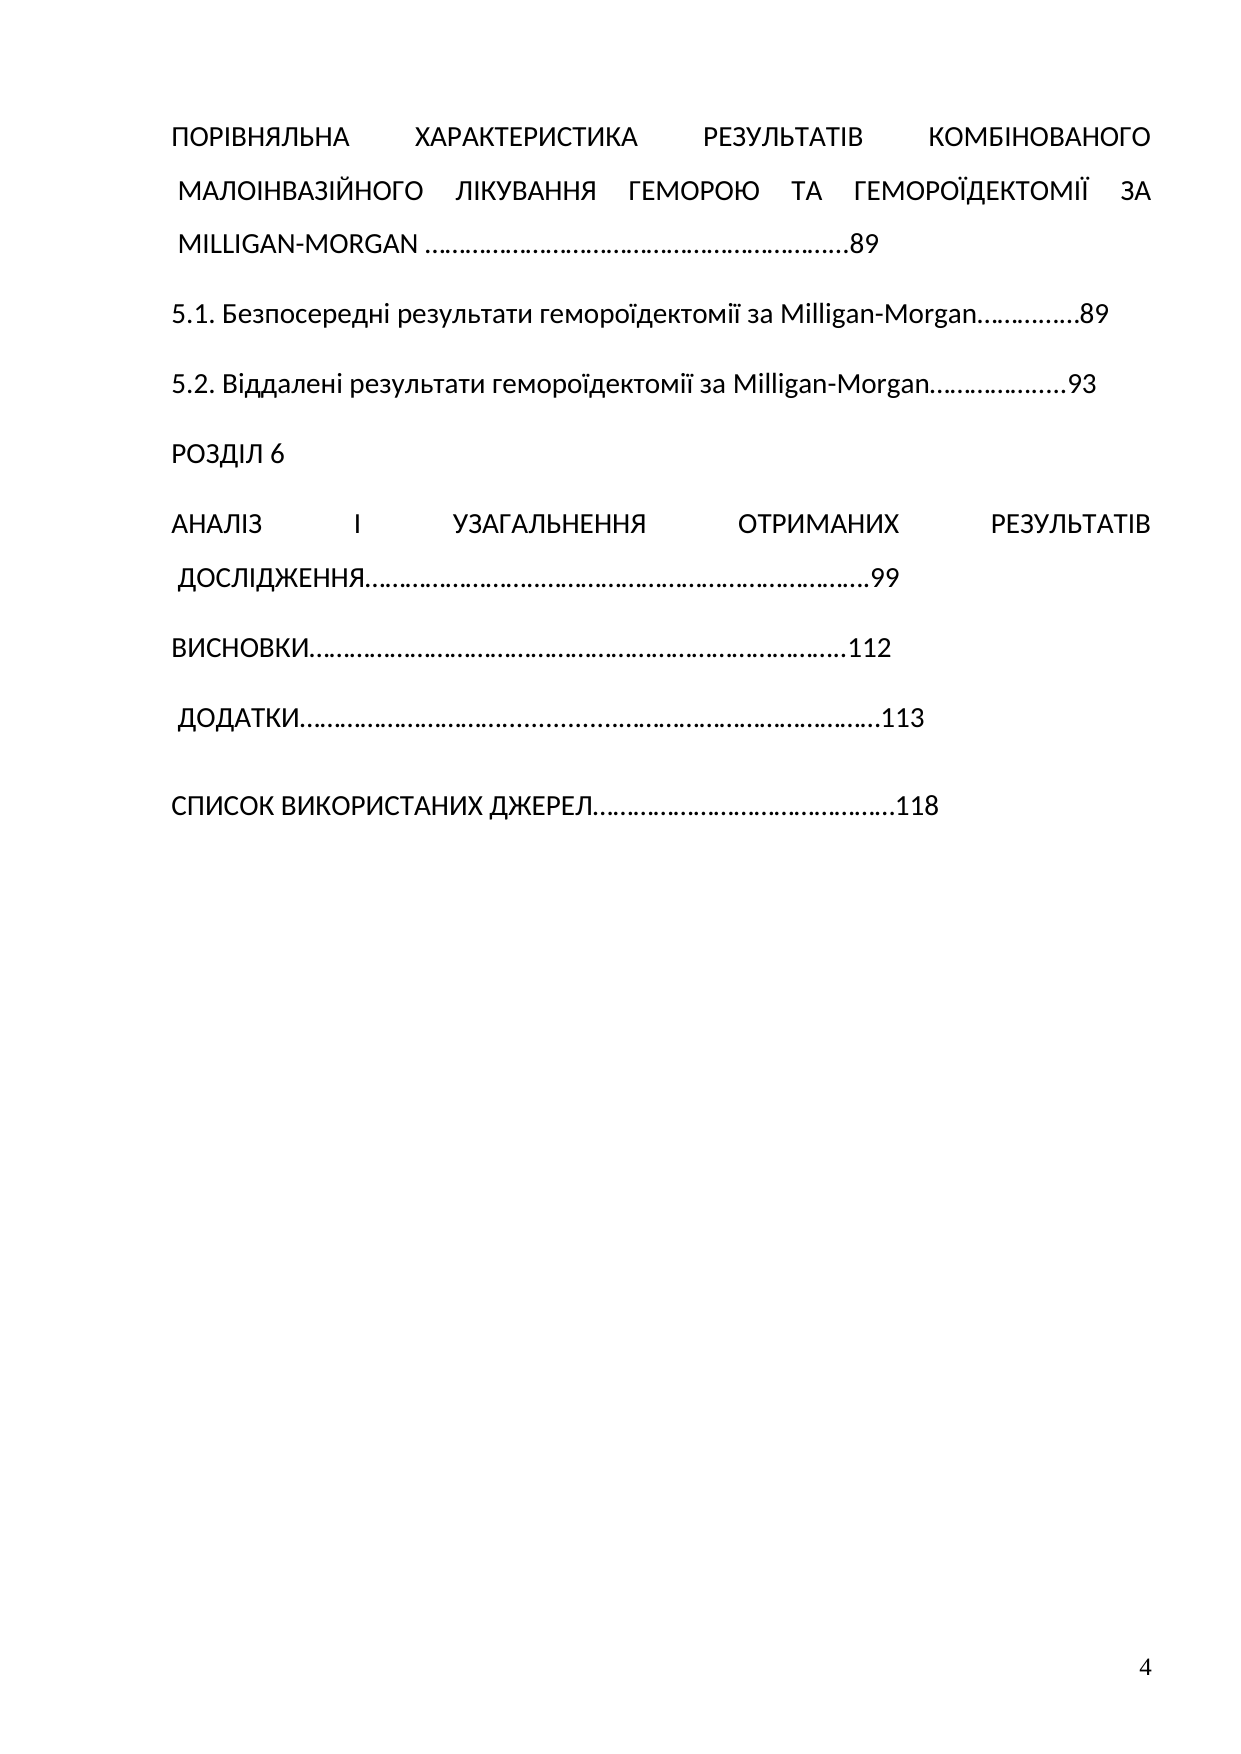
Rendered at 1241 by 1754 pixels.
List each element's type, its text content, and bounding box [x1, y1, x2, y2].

text ДОДАТКИ…………………………................…………………………………113 [177, 699, 1194, 735]
text СПИСОК ВИКОРИСТАНИХ ДЖЕРЕЛ………………………………………118 [171, 787, 1152, 823]
text ПОРІВНЯЛЬНА ХАРАКТЕРИСТИКА РЕЗУЛЬТАТІВ КОМБІНОВАНОГО МАЛОІНВАЗІЙНОГО ЛІКУВАННЯ ГЕМОРОЮ ТА ГЕМОРОЇДЕКТОМІЇ ЗА MILLIGAN-MORGAN ……………………………………………………...89 [171, 118, 1152, 261]
text РОЗДІЛ 6 [171, 435, 1152, 471]
text 5.2. Віддалені результати гемороїдектомії за Milligan-Morgan…………….....93 [171, 365, 1152, 401]
text ВИСНОВКИ……………………………………………………………………..112 [171, 629, 1152, 664]
text 5.1. Безпосередні результати гемороїдектомії за Milligan-Morgan………...…89 [171, 295, 1152, 331]
text АНАЛІЗ І УЗАГАЛЬНЕННЯ ОТРИМАНИХ РЕЗУЛЬТАТІВ ДОСЛІДЖЕННЯ……………………..………………………………………….99 [171, 505, 1152, 594]
